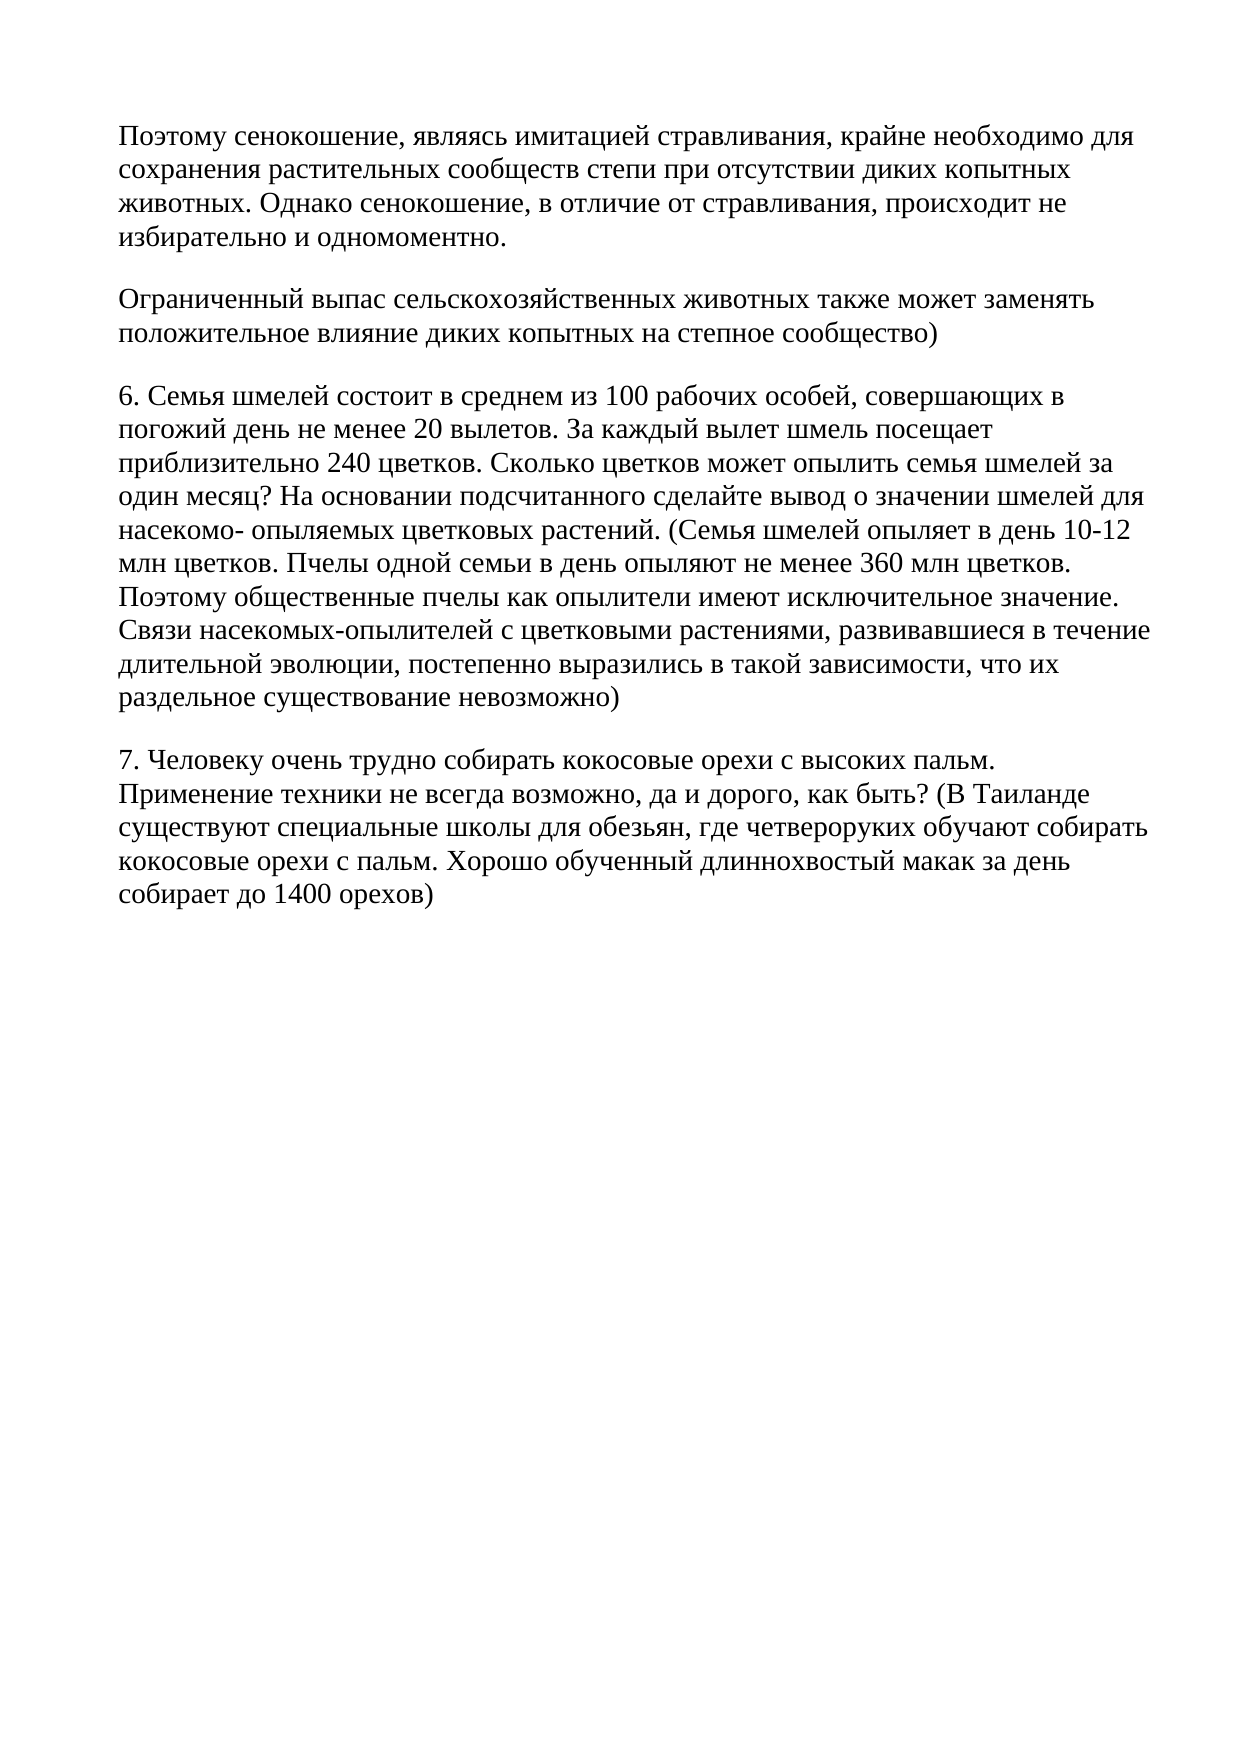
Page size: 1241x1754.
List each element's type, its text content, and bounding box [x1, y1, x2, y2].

text Ограниченный выпас сельскохозяйственных животных также может заменять положительное влияние диких копытных на степное сообщество) [118, 281, 1152, 348]
text 6. Семья шмелей состоит в среднем из 100 рабочих особей, совершающих в погожий день не менее 20 вылетов. За каждый вылет шмель посещает приблизительно 240 цветков. Сколько цветков может опылить семья шмелей за один месяц? На основании подсчитанного сделайте вывод о значении шмелей для насекомо- опыляемых цветковых растений. (Семья шмелей опыляет в день 10-12 млн цветков. Пчелы одной семьи в день опыляют не менее 360 млн цветков. Поэтому общественные пчелы как опылители имеют исключительное значение. Связи насекомых-опылителей с цветковыми растениями, развивавшиеся в течение длительной эволюции, постепенно выразились в такой зависимости, что их раздельное существование невозможно) [118, 378, 1152, 713]
text Поэтому сенокошение, являясь имитацией стравливания, крайне необходимо для сохранения растительных сообществ степи при отсутствии диких копытных животных. Однако сенокошение, в отличие от стравливания, происходит не избирательно и одномоментно. [118, 118, 1152, 252]
text 7. Человеку очень трудно собирать кокосовые орехи с высоких пальм. Применение техники не всегда возможно, да и дорого, как быть? (В Таиланде существуют специальные школы для обезьян, где четвероруких обучают собирать кокосовые орехи с пальм. Хорошо обученный длиннохвостый макак за день собирает до 1400 орехов) [118, 742, 1152, 910]
